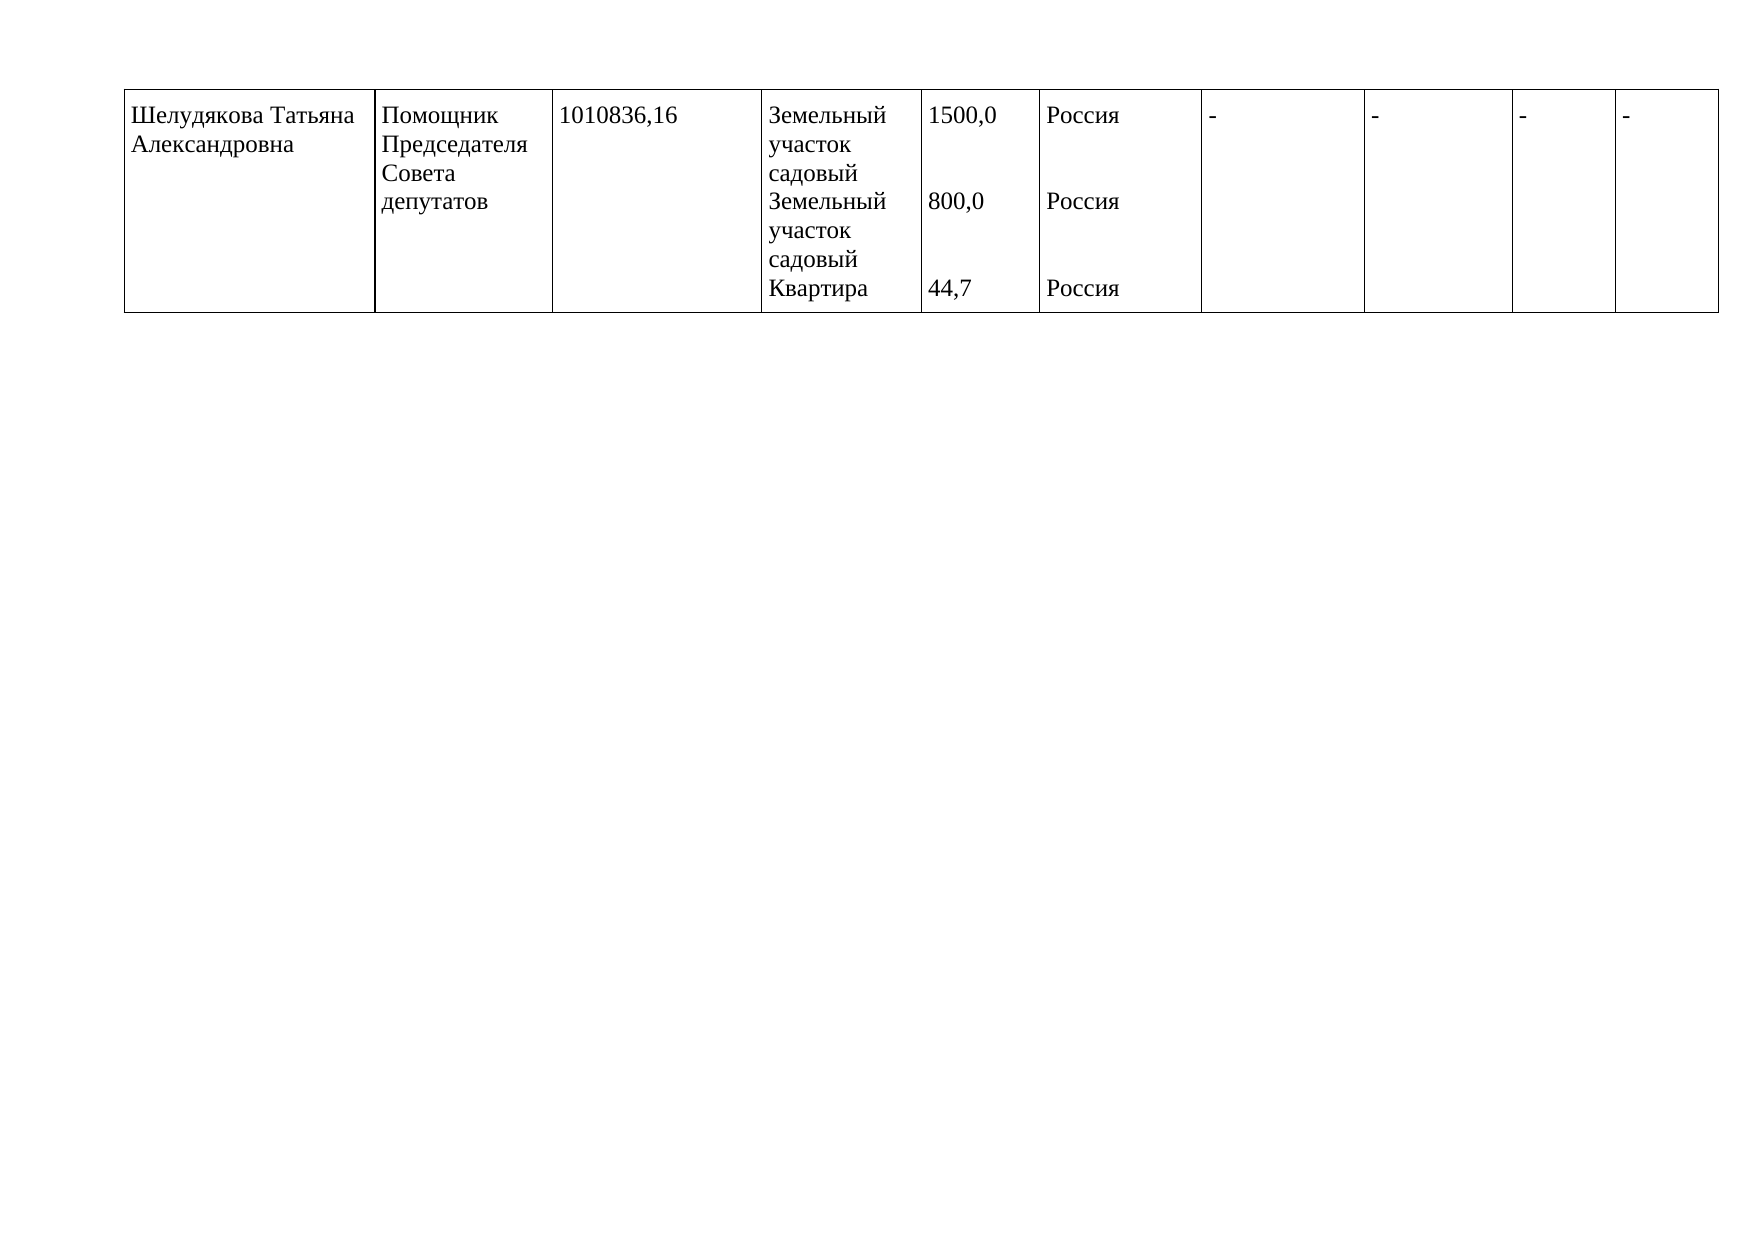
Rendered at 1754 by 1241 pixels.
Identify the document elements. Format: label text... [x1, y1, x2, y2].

table_cell - [1616, 90, 1718, 312]
table_cell Шелудякова Татьяна Александровна [125, 90, 374, 312]
table_cell 1010836,16 [553, 90, 761, 312]
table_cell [376, 90, 552, 312]
table_cell 1500,0 800,0 44,7 [922, 90, 1039, 312]
table_cell - [1513, 90, 1615, 312]
table_cell Россия Россия Россия [1040, 90, 1201, 312]
table_cell - [1202, 90, 1364, 312]
table_cell - [1365, 90, 1512, 312]
table_cell Земельный участок садовый Земельный участок садовый Квартира [762, 90, 921, 312]
